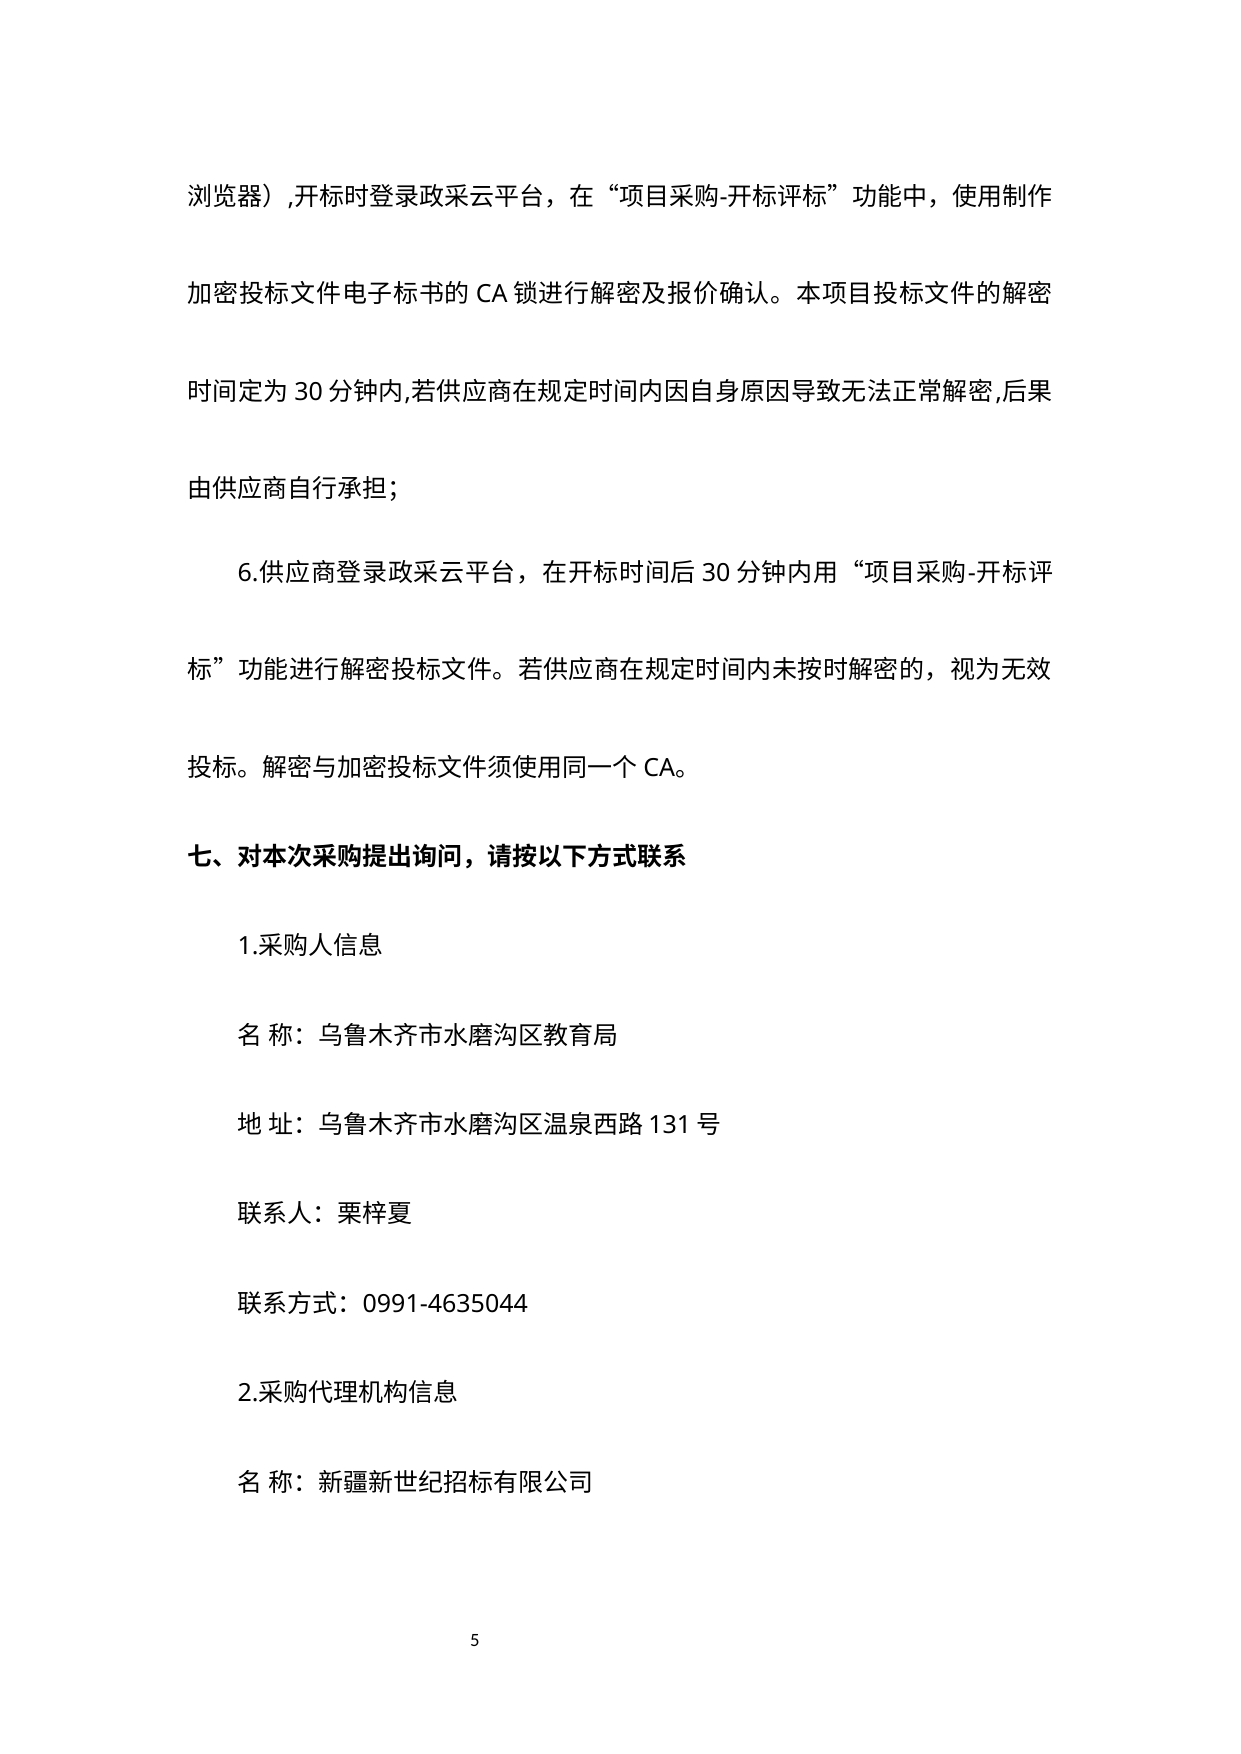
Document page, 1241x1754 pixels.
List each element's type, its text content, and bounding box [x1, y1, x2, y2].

text 名 称：新疆新世纪招标有限公司 [187, 1448, 1053, 1513]
text 七、对本次采购提出询问，请按以下方式联系 [187, 822, 1053, 887]
text 名 称：乌鲁木齐市水磨沟区教育局 [187, 1001, 1053, 1066]
text 2.采购代理机构信息 [187, 1358, 1053, 1423]
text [187, 162, 1053, 519]
text 1.采购人信息 [187, 911, 1053, 976]
text 联系人：栗梓夏 [187, 1179, 1053, 1244]
text 联系方式：0991-4635044 [187, 1269, 1053, 1334]
text 6.供应商登录政采云平台，在开标时间后30分钟内用“项目采购-开标评标”功能进行解密投标文件。若供应商在规定时间内未按时解密的，视为无效投标。解密与加密投标文件须使用同一个 CA。 [187, 538, 1053, 798]
text 地 址：乌鲁木齐市水磨沟区温泉西路131号 [187, 1090, 1053, 1155]
